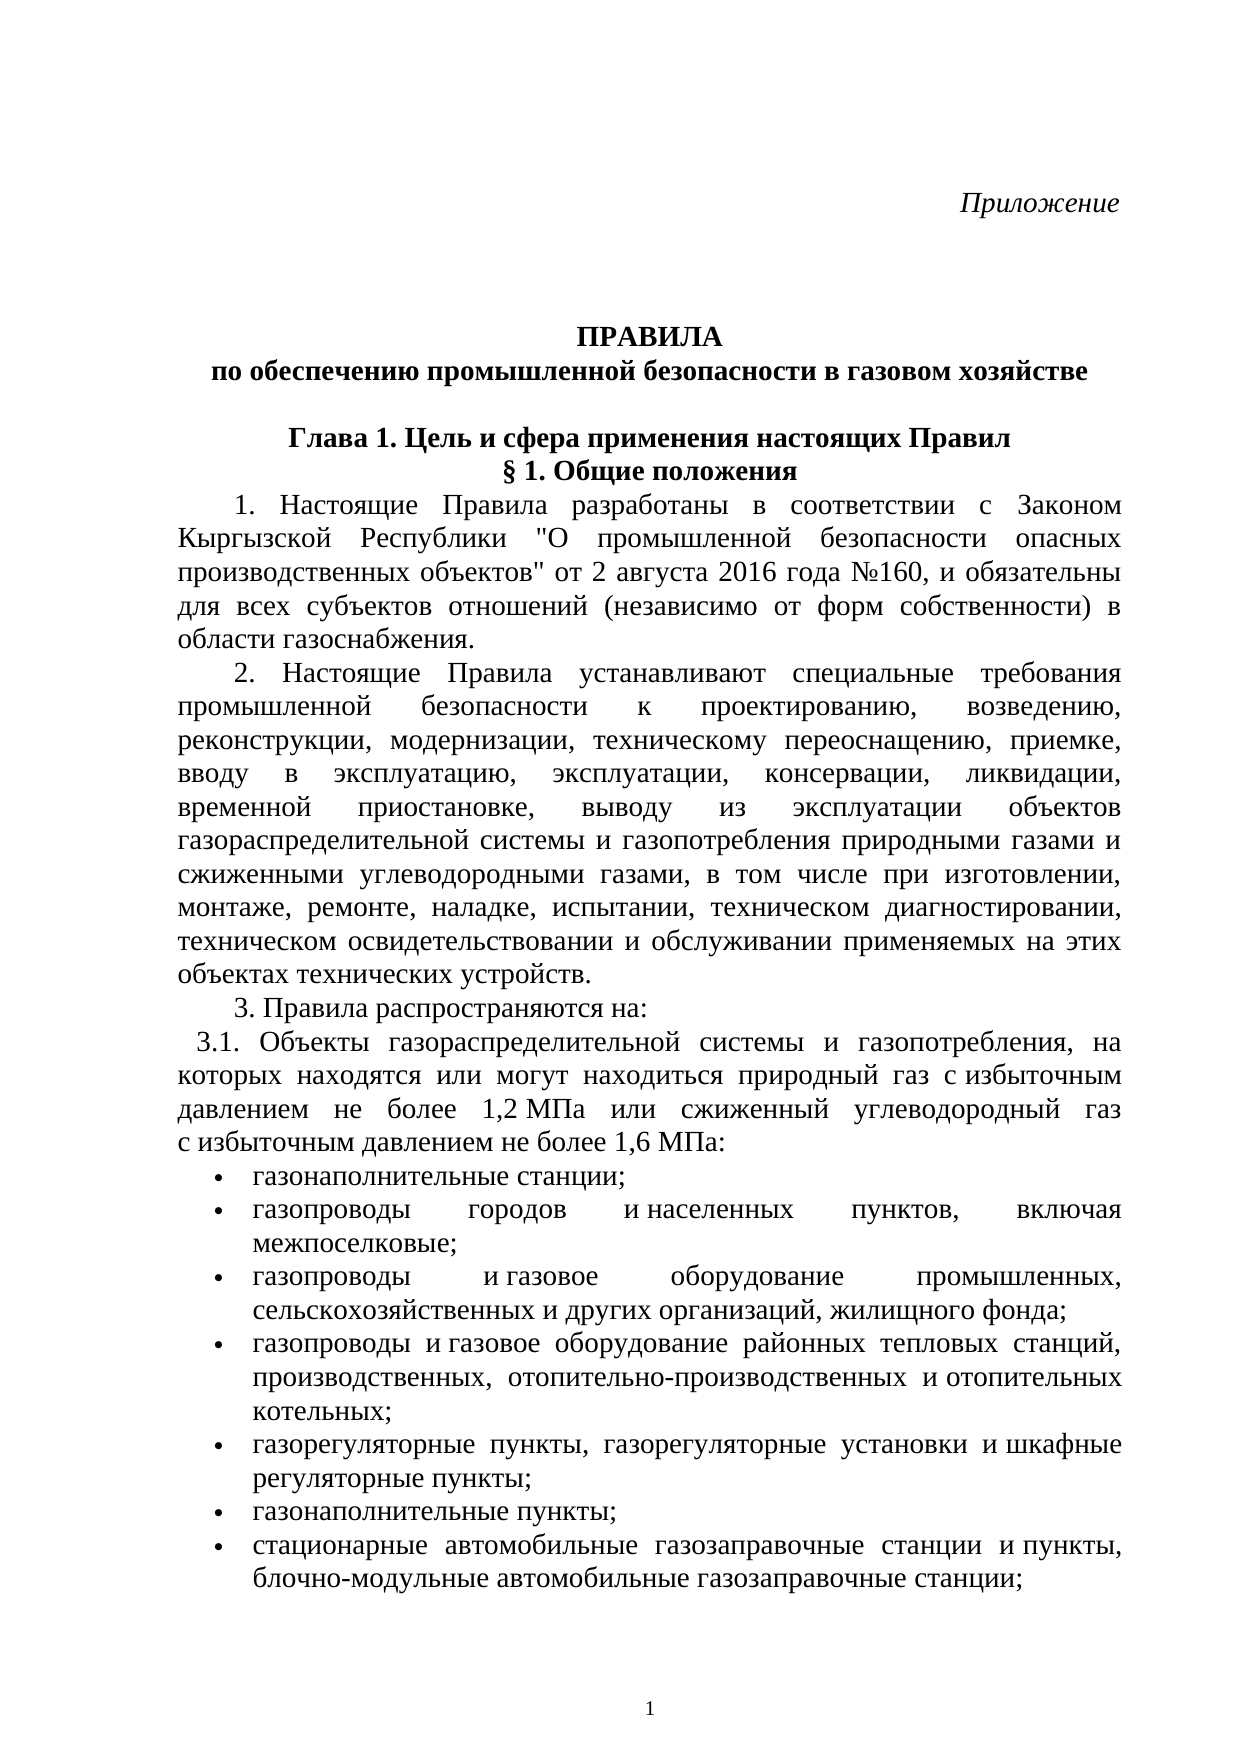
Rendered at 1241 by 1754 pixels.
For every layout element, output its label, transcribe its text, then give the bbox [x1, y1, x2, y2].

text 3. Правила распространяются на: [177, 990, 1122, 1024]
text 3.1. Объекты газораспределительной системы и газопотребления, на которых находятся или могут находиться природный газ с избыточным давлением не более 1,2 МПа или сжиженный углеводородный газ с избыточным давлением не более 1,6 МПа: [177, 1024, 1122, 1158]
list газонаполнительные станции; [215, 1158, 1122, 1191]
text Приложение [177, 185, 1122, 219]
title по обеспечению промышленной безопасности в газовом хозяйстве [177, 353, 1122, 386]
title ПРАВИЛА [177, 319, 1122, 353]
text Глава 1. Цель и сфера применения настоящих Правил [177, 420, 1122, 453]
list газопроводы и газовое оборудование промышленных, сельскохозяйственных и других организаций, жилищного фонда; [215, 1258, 1122, 1326]
text § 1. Общие положения [177, 453, 1122, 487]
list газорегуляторные пункты, газорегуляторные установки и шкафные регуляторные пункты; [215, 1426, 1122, 1493]
list газонаполнительные пункты; [215, 1493, 1122, 1527]
list газопроводы и газовое оборудование районных тепловых станций, производственных, отопительно-производственных и отопительных котельных; [215, 1326, 1122, 1426]
list газопроводы городов и населенных пунктов, включая межпоселковые; [215, 1191, 1122, 1258]
text 2. Настоящие Правила устанавливают специальные требования промышленной безопасности к проектированию, возведению, реконструкции, модернизации, техническому переоснащению, приемке, вводу в эксплуатацию, эксплуатации, консервации, ликвидации, временной приостановке, выводу из эксплуатации объектов газораспределительной системы и газопотребления природными газами и сжиженными углеводородными газами, в том числе при изготовлении, монтаже, ремонте, наладке, испытании, техническом диагностировании, техническом освидетельствовании и обслуживании применяемых на этих объектах технических устройств. [177, 655, 1122, 990]
text 1. Настоящие Правила разработаны в соответствии с Законом Кыргызской Республики "О промышленной безопасности опасных производственных объектов" от 2 августа 2016 года №160, и обязательны для всех субъектов отношений (независимо от форм собственности) в области газоснабжения. [177, 487, 1122, 655]
list стационарные автомобильные газозаправочные станции и пункты, блочно-модульные автомобильные газозаправочные станции; [215, 1527, 1122, 1594]
